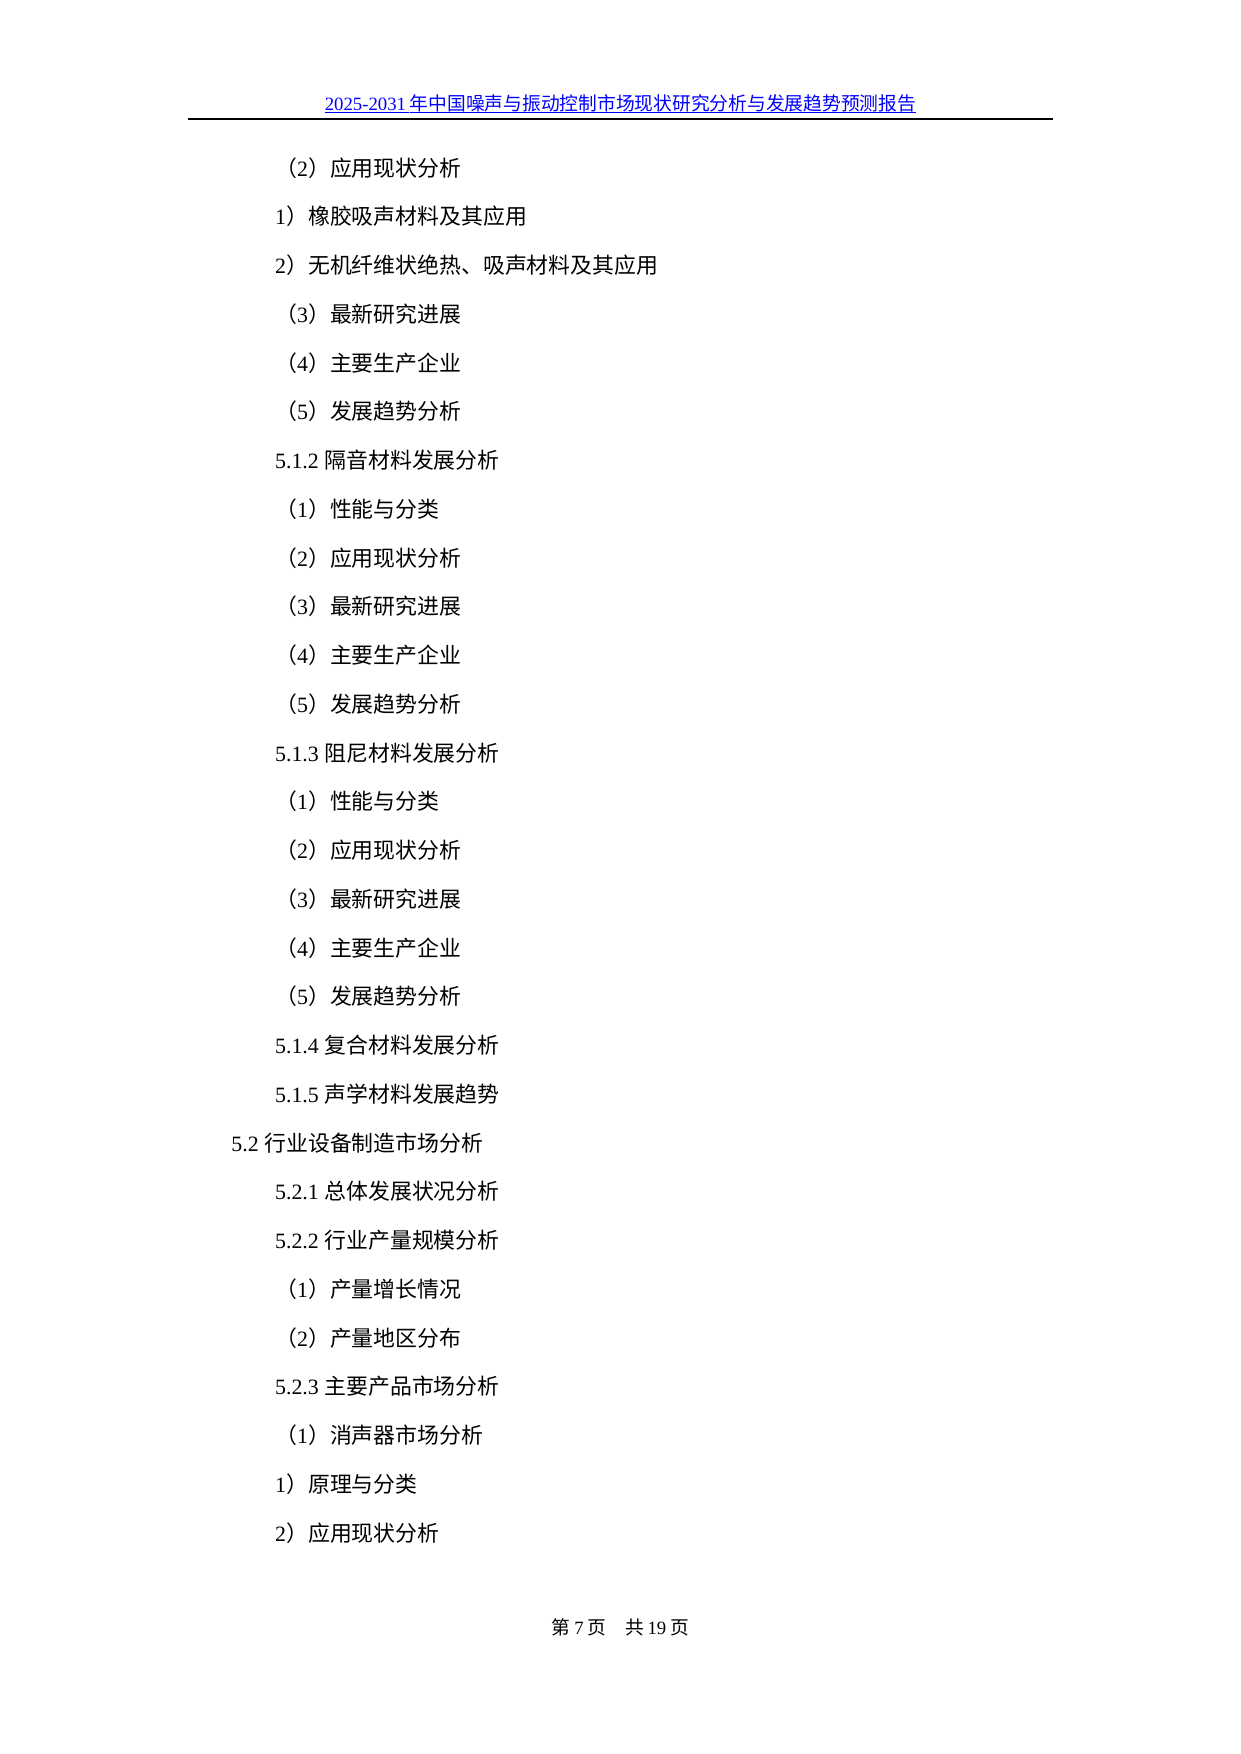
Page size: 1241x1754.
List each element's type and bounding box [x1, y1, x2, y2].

text [187, 150, 1053, 1548]
